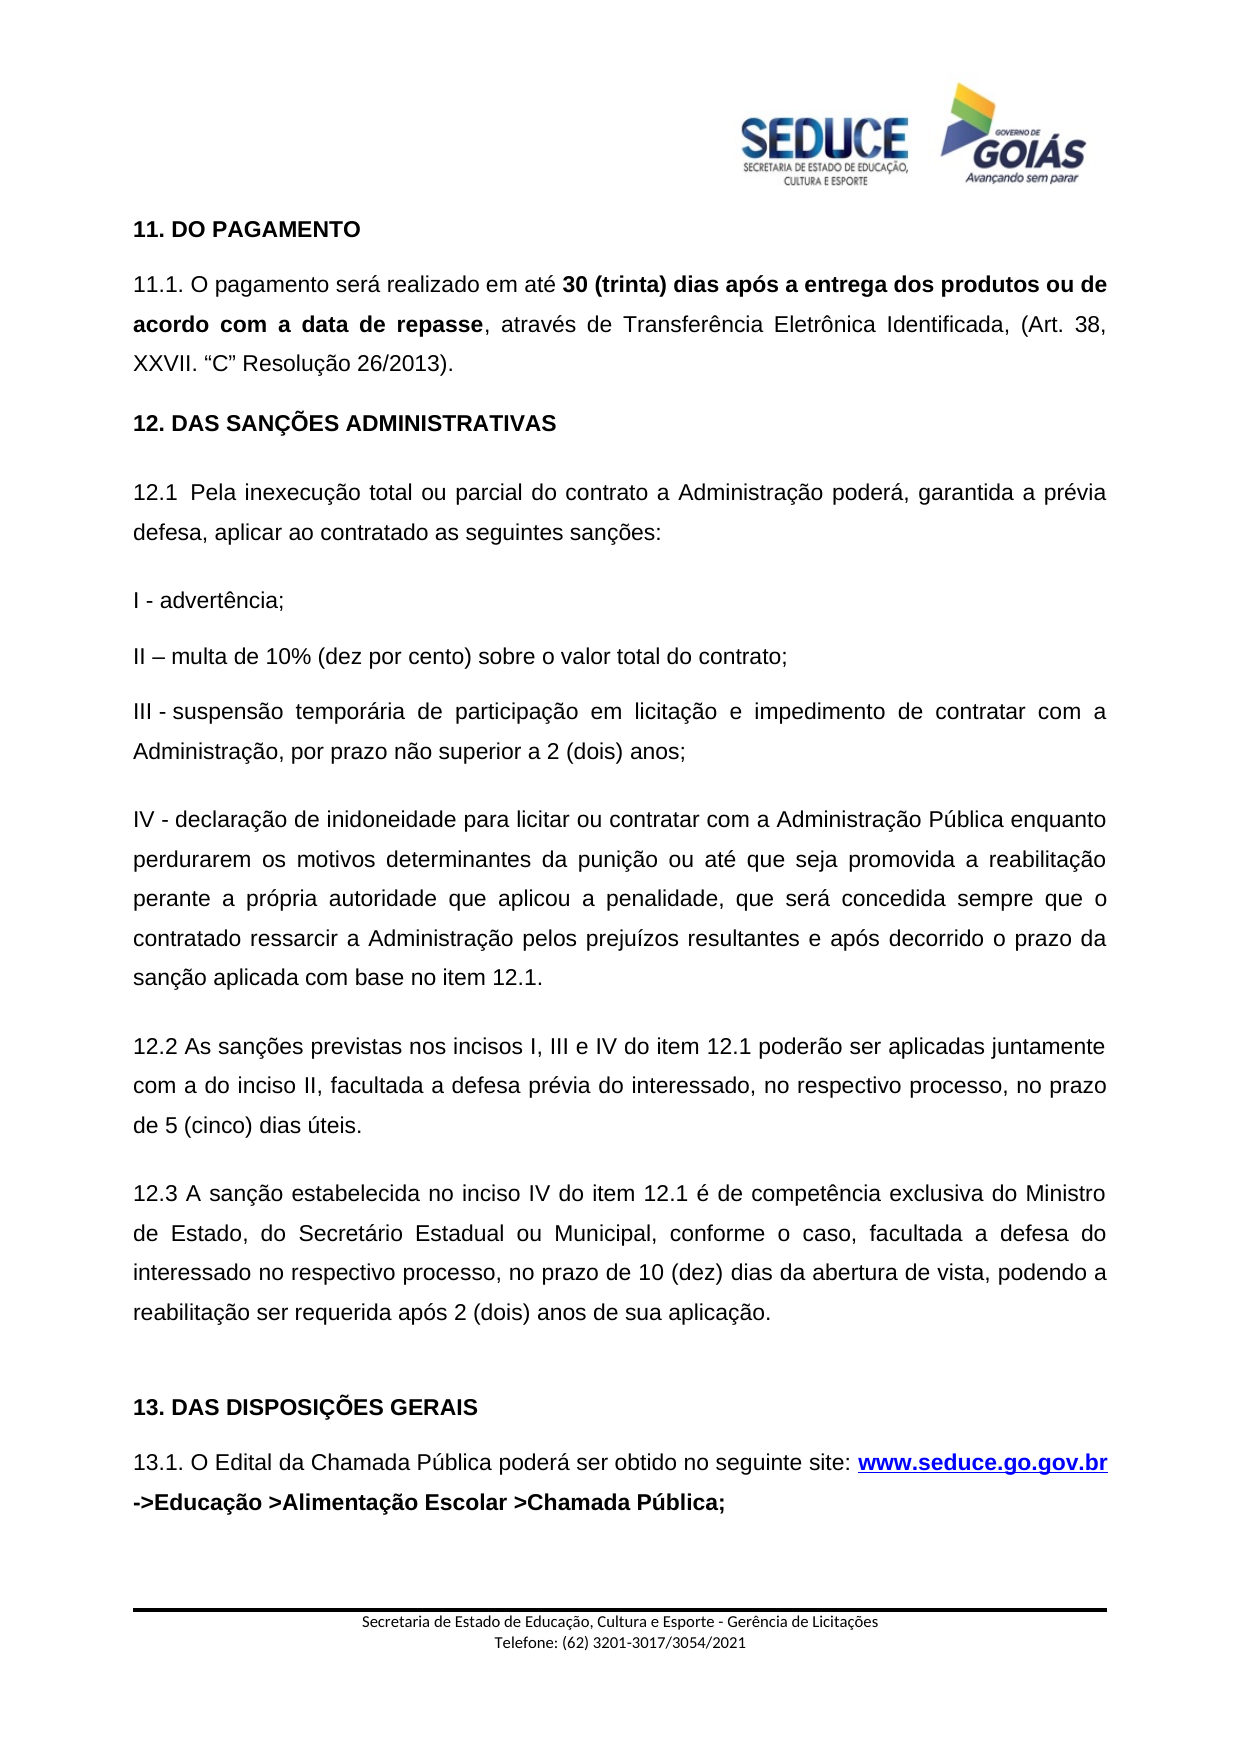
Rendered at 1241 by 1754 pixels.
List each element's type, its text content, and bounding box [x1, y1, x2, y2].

text 12.1 Pela inexecução total ou parcial do contrato a Administração poderá, garantida a prévia defesa, aplicar ao contratado as seguintes sanções: [133, 479, 1107, 545]
text 13. DAS DISPOSIÇÕES GERAIS [133, 1394, 1107, 1420]
text 12. DAS SANÇÕES ADMINISTRATIVAS [133, 410, 1107, 437]
text IV - declaração de inidoneidade para licitar ou contratar com a Administração Pública enquanto perdurarem os motivos determinantes da punição ou até que seja promovida a reabilitação perante a própria autoridade que aplicou a penalidade, que será concedida sempre que o contratado ressarcir a Administração pelos prejuízos resultantes e após decorrido o prazo da sanção aplicada com base no item 12.1. [133, 806, 1107, 991]
text 12.3 A sanção estabelecida no inciso IV do item 12.1 é de competência exclusiva do Ministro de Estado, do Secretário Estadual ou Municipal, conforme o caso, facultada a defesa do interessado no respectivo processo, no prazo de 10 (dez) dias da abertura de vista, podendo a reabilitação ser requerida após 2 (dois) anos de sua aplicação. [133, 1180, 1107, 1325]
text 13.1. O Edital da Chamada Pública poderá ser obtido no seguinte site: www.seduce.go.gov.br ->Educação >Alimentação Escolar >Chamada Pública; [133, 1449, 1107, 1515]
text 11. DO PAGAMENTO [133, 216, 1107, 242]
picture [726, 73, 1108, 216]
text II – multa de 10% (dez por cento) sobre o valor total do contrato; [133, 643, 1107, 669]
text I - advertência; [133, 587, 1107, 613]
text 12.2 As sanções previstas nos incisos I, III e IV do item 12.1 poderão ser aplicadas juntamente com a do inciso II, facultada a defesa prévia do interessado, no respectivo processo, no prazo de 5 (cinco) dias úteis. [133, 1033, 1107, 1138]
text 11.1. O pagamento será realizado em até 30 (trinta) dias após a entrega dos produtos ou de acordo com a data de repasse, através de Transferência Eletrônica Identificada, (Art. 38, XXVII. “C” Resolução 26/2013). [133, 271, 1107, 376]
text III - suspensão temporária de participação em licitação e impedimento de contratar com a Administração, por prazo não superior a 2 (dois) anos; [133, 698, 1107, 764]
